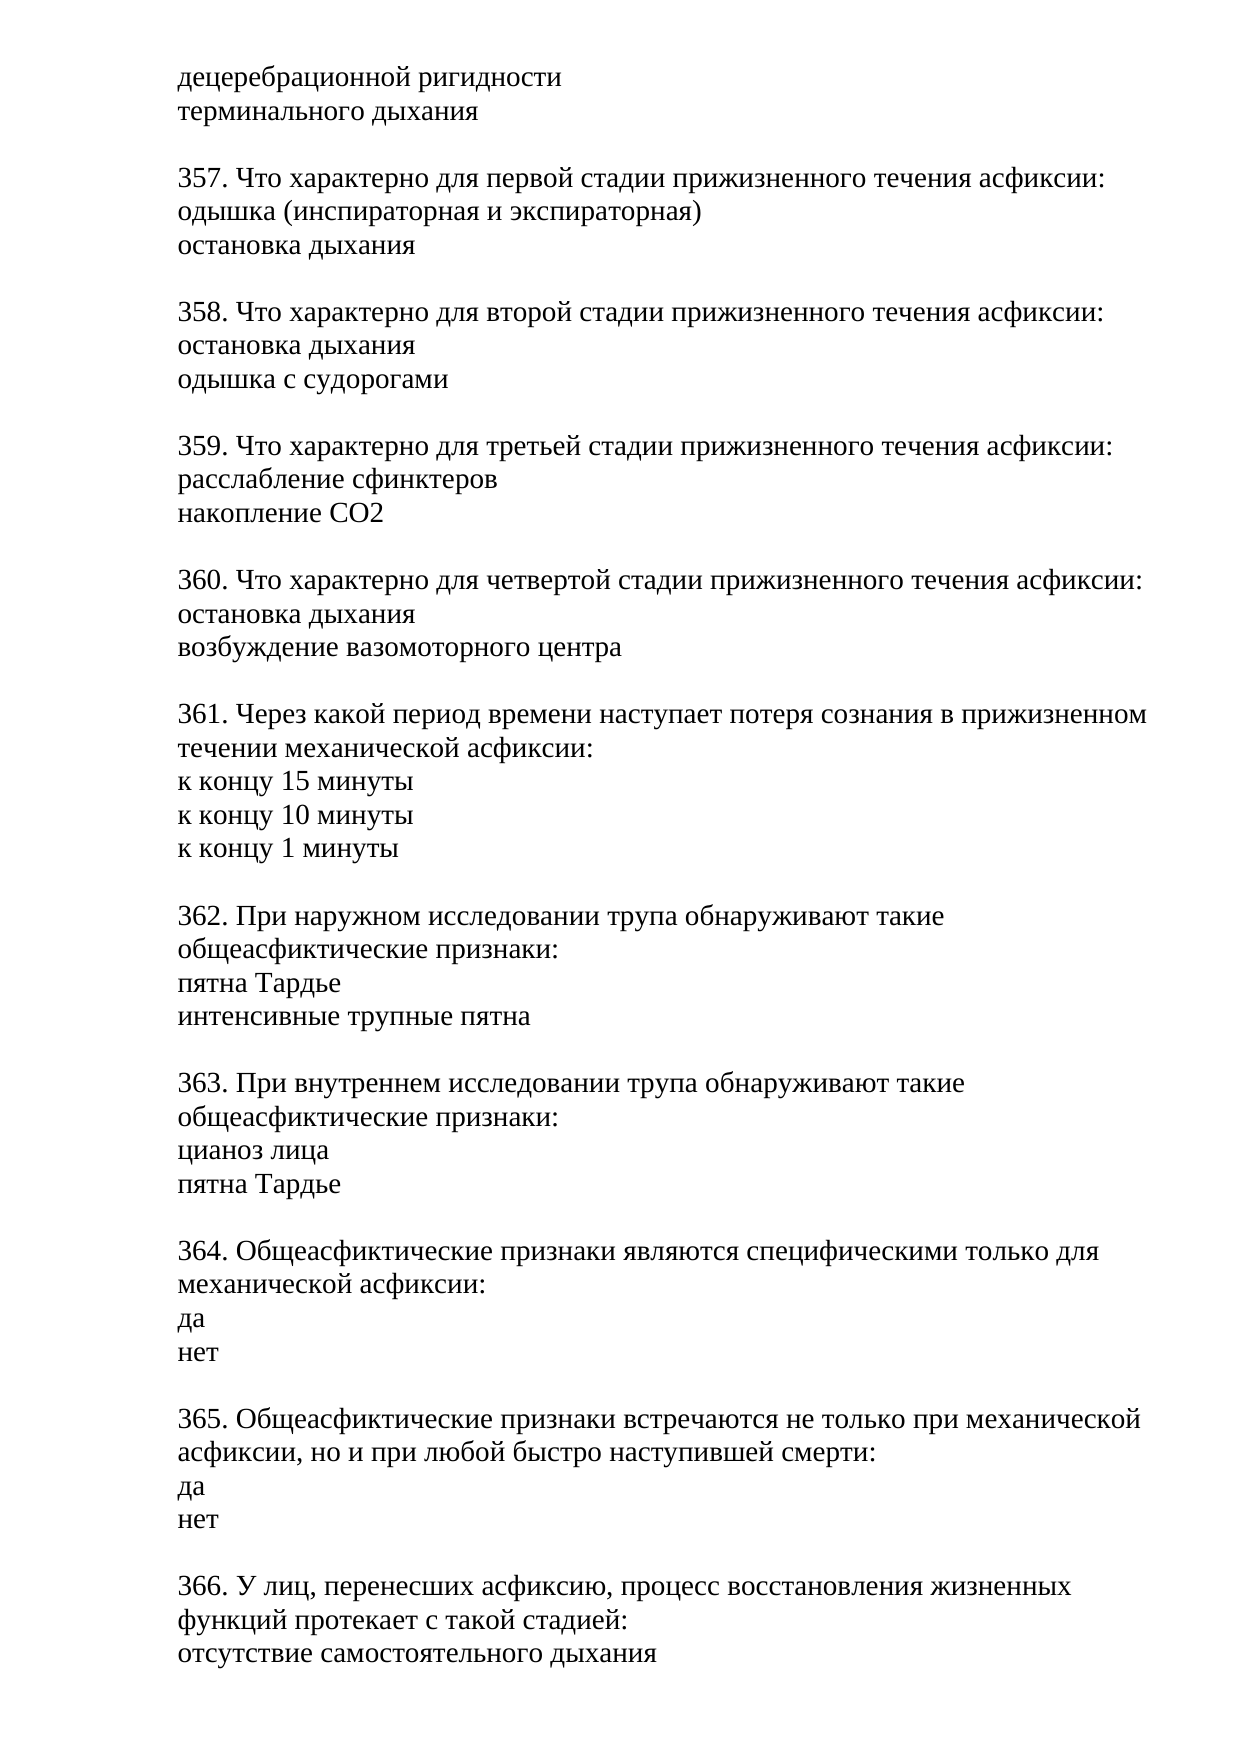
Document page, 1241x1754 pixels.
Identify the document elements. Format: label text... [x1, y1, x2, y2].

text остановка дыхания [177, 227, 1152, 260]
text одышка с судорогами [177, 361, 1152, 394]
text к концу 1 минуты [177, 831, 1152, 864]
text 366. У лиц, перенесших асфиксию, процесс восстановления жизненных функций протекает с такой стадией: [177, 1568, 1152, 1636]
text децеребрационной ригидности [177, 59, 1152, 93]
text нет [177, 1501, 1152, 1535]
text пятна Тардье [177, 1166, 1152, 1199]
text цианоз лица [177, 1132, 1152, 1166]
text возбуждение вазомоторного центра [177, 629, 1152, 663]
text 360. Что характерно для четвертой стадии прижизненного течения асфиксии: [177, 562, 1152, 596]
text 357. Что характерно для первой стадии прижизненного течения асфиксии: [177, 160, 1152, 193]
text 359. Что характерно для третьей стадии прижизненного течения асфиксии: [177, 428, 1152, 462]
text остановка дыхания [177, 327, 1152, 361]
text 363. При внутреннем исследовании трупа обнаруживают такие общеасфиктические признаки: [177, 1065, 1152, 1132]
text 361. Через какой период времени наступает потеря сознания в прижизненном течении механической асфиксии: [177, 696, 1152, 763]
text пятна Тардье [177, 965, 1152, 998]
text накопление СО2 [177, 495, 1152, 529]
text да [177, 1468, 1152, 1501]
text 365. Общеасфиктические признаки встречаются не только при механической асфиксии, но и при любой быстро наступившей смерти: [177, 1401, 1152, 1468]
text терминального дыхания [177, 93, 1152, 126]
text к концу 10 минуты [177, 797, 1152, 831]
text нет [177, 1334, 1152, 1367]
text отсутствие самостоятельного дыхания [177, 1636, 1152, 1669]
text к концу 15 минуты [177, 763, 1152, 797]
text расслабление сфинктеров [177, 462, 1152, 495]
text 362. При наружном исследовании трупа обнаруживают такие общеасфиктические признаки: [177, 898, 1152, 965]
text да [177, 1300, 1152, 1334]
text 364. Общеасфиктические признаки являются специфическими только для механической асфиксии: [177, 1233, 1152, 1300]
text интенсивные трупные пятна [177, 998, 1152, 1032]
text одышка (инспираторная и экспираторная) [177, 193, 1152, 227]
text 358. Что характерно для второй стадии прижизненного течения асфиксии: [177, 294, 1152, 327]
text остановка дыхания [177, 596, 1152, 629]
